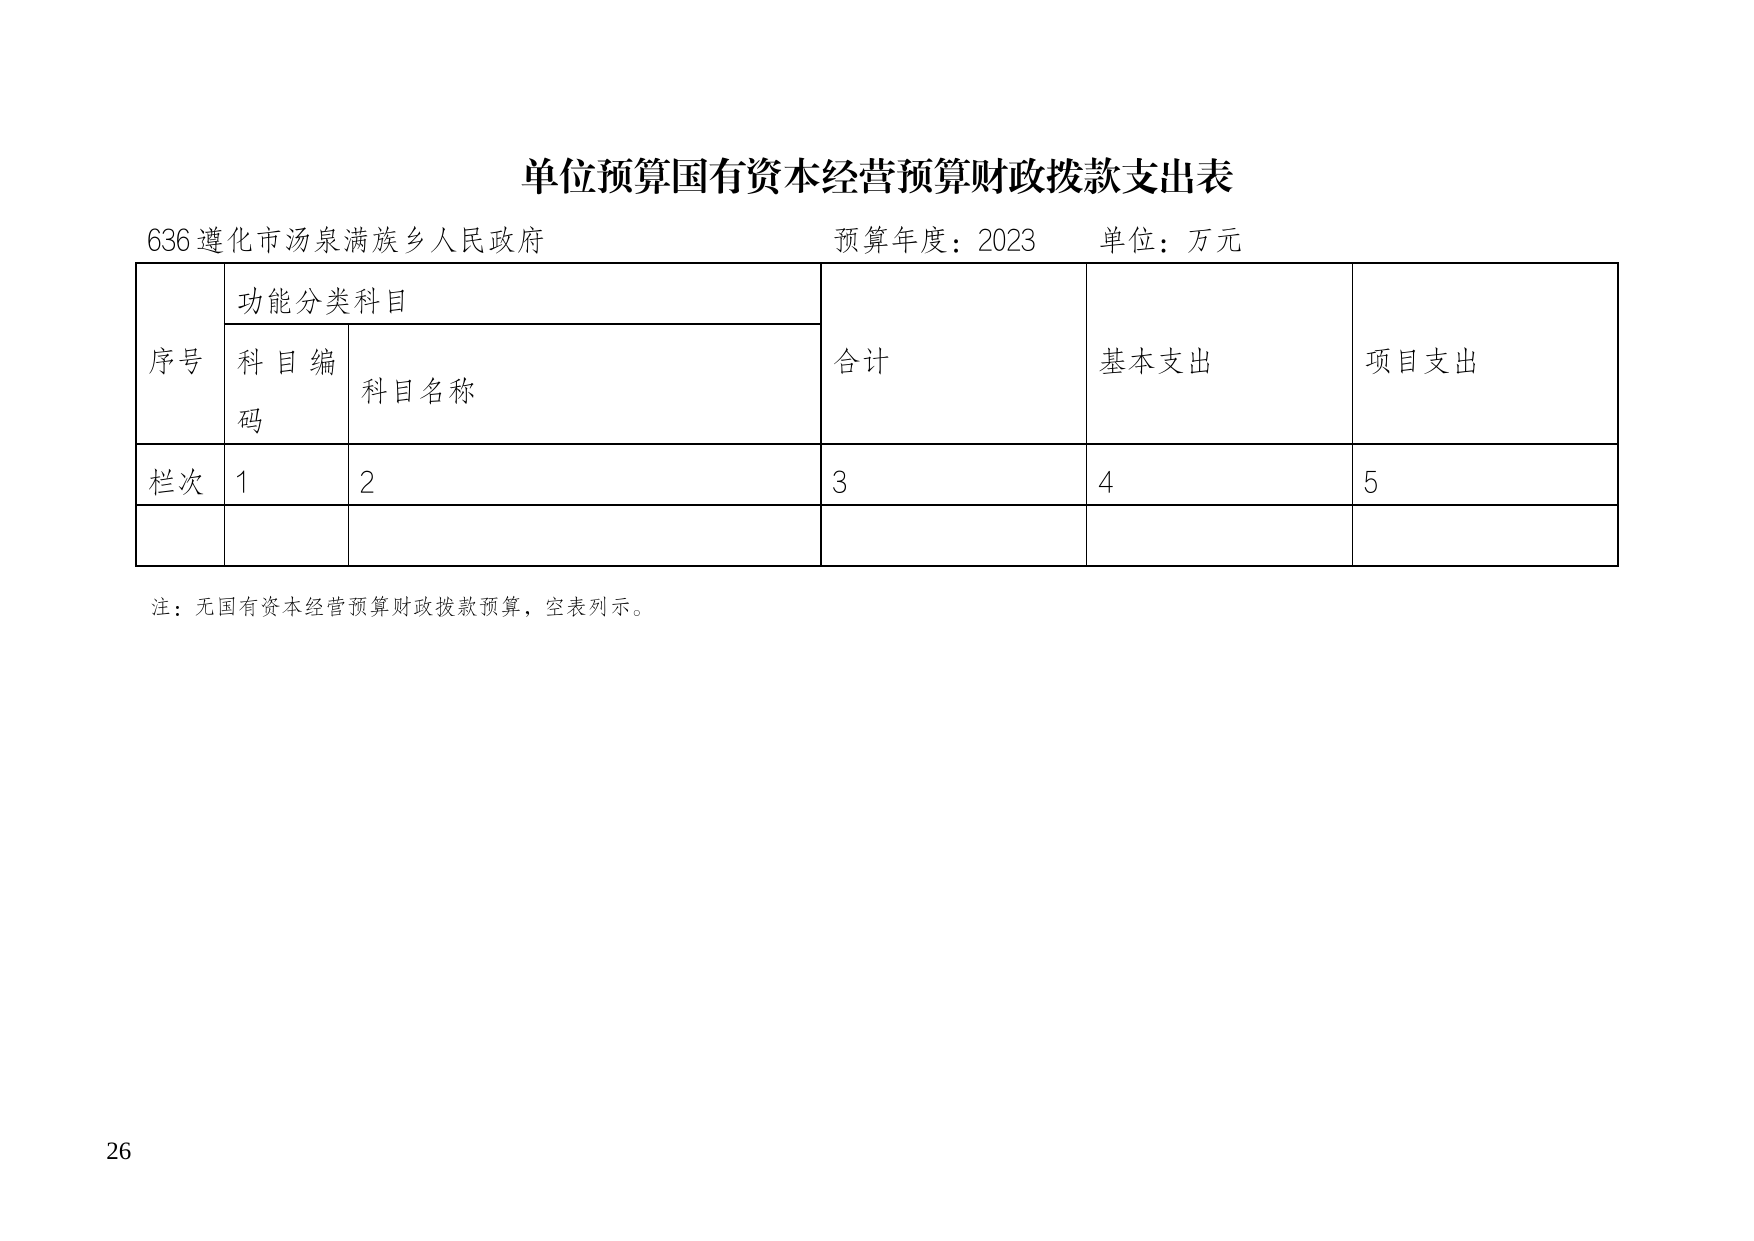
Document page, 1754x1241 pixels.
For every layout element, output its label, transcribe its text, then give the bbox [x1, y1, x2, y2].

table_cell 2 [349, 445, 820, 504]
table_cell [822, 506, 1086, 565]
table_cell 4 [1087, 445, 1352, 504]
table_cell 5 [1353, 445, 1617, 504]
table_cell 3 [822, 445, 1086, 504]
table_cell [349, 506, 820, 565]
table_cell 科目名称 [349, 325, 820, 443]
table_cell 功能分类科目 [225, 264, 820, 323]
table_cell [1087, 506, 1352, 565]
text 单位预算国有资本经营预算财政拨款支出表 [106, 142, 1648, 201]
table_cell 基本支出 [1087, 264, 1352, 443]
table_header 预算年度：2023 [822, 203, 1086, 262]
table_cell [225, 506, 348, 565]
table_cell 栏次 [137, 445, 224, 504]
table_cell 项目支出 [1353, 264, 1617, 443]
text 注：无国有资本经营预算财政拨款预算，空表列示。 [106, 567, 1648, 626]
table_cell 序号 [137, 264, 224, 443]
table_cell [137, 506, 224, 565]
table_header 636遵化市汤泉满族乡人民政府 [137, 203, 820, 262]
table_header 单位：万元 [1087, 203, 1617, 262]
table_cell 科目编码 [225, 325, 348, 443]
table_cell 合计 [822, 264, 1086, 443]
table_cell [1353, 506, 1617, 565]
table_cell 1 [225, 445, 348, 504]
